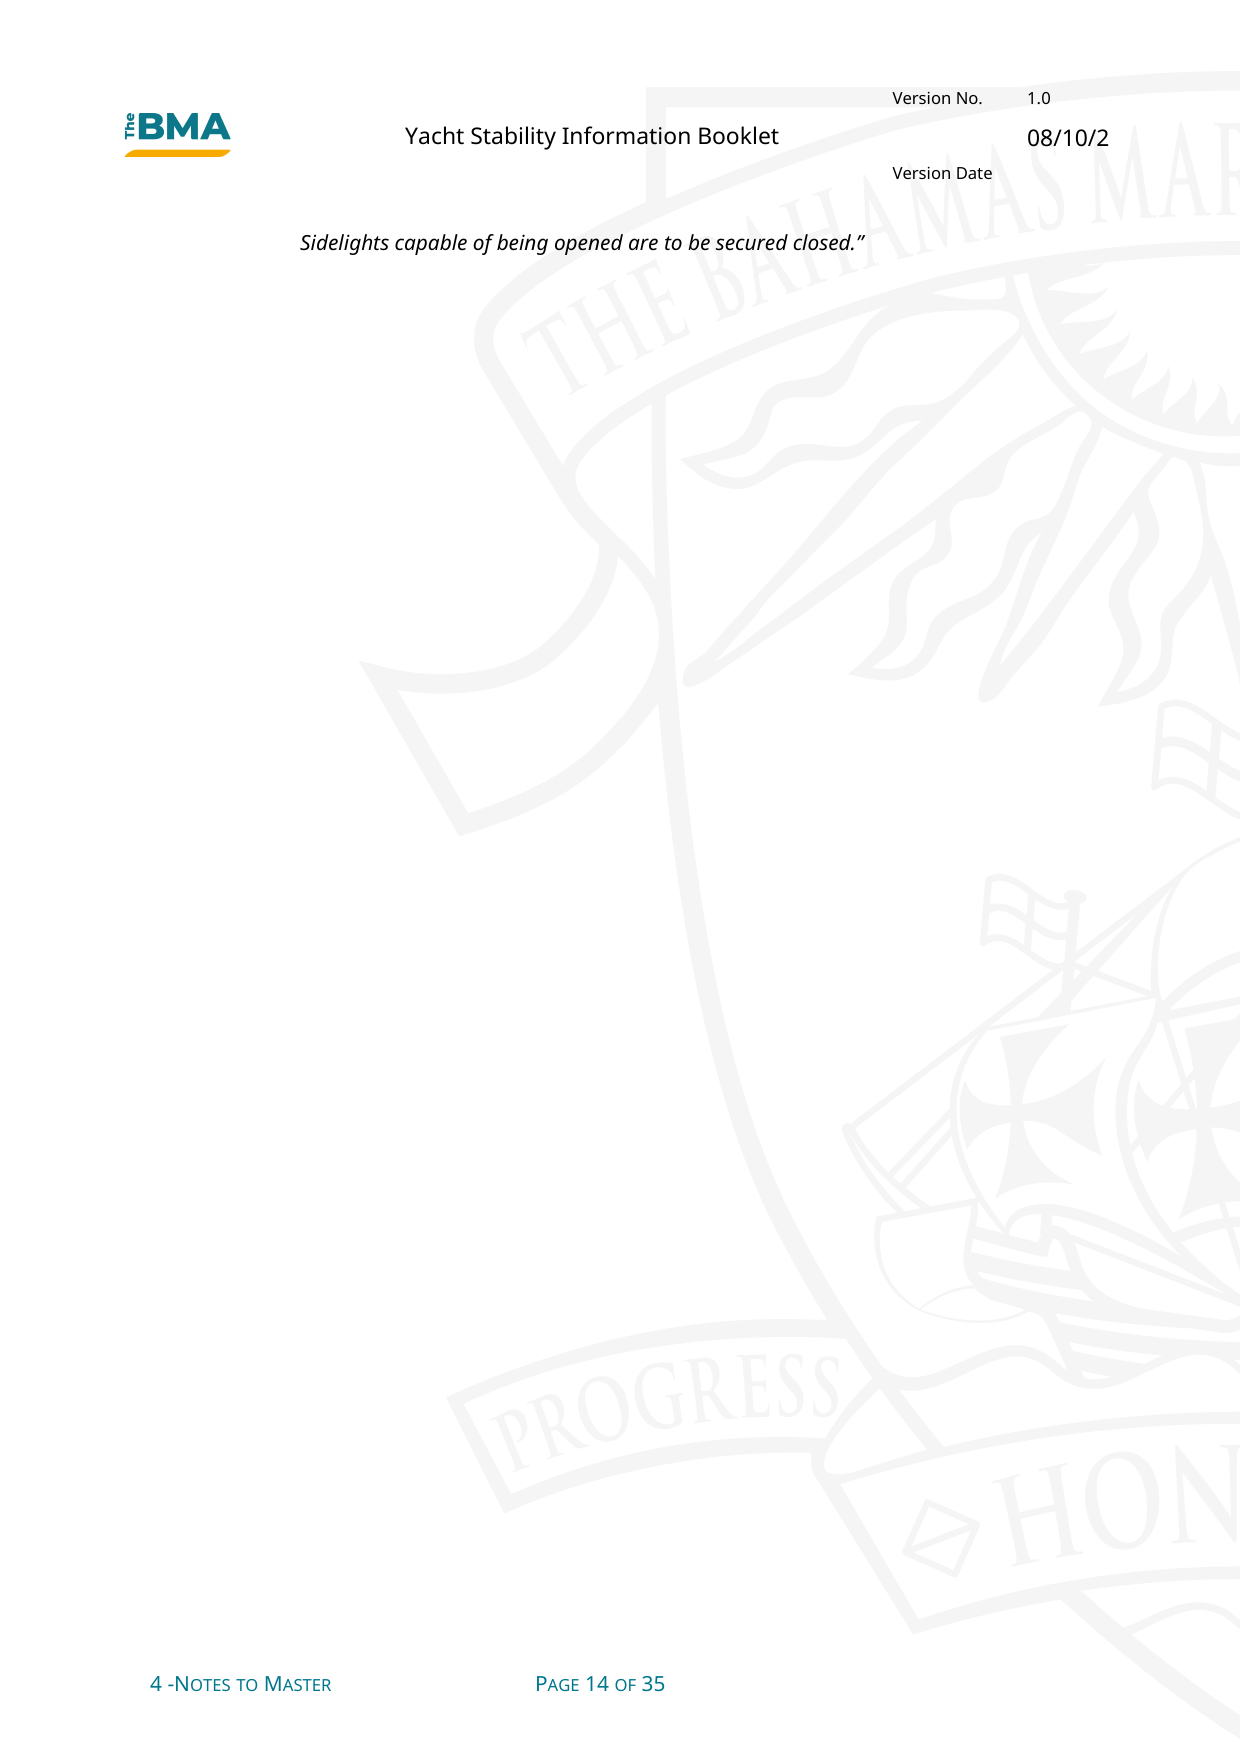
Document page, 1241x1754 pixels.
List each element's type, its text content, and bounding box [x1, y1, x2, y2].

picture [0, 26, 1241, 1754]
text Sidelights capable of being opened are to be secured closed.” [225, 228, 1090, 256]
